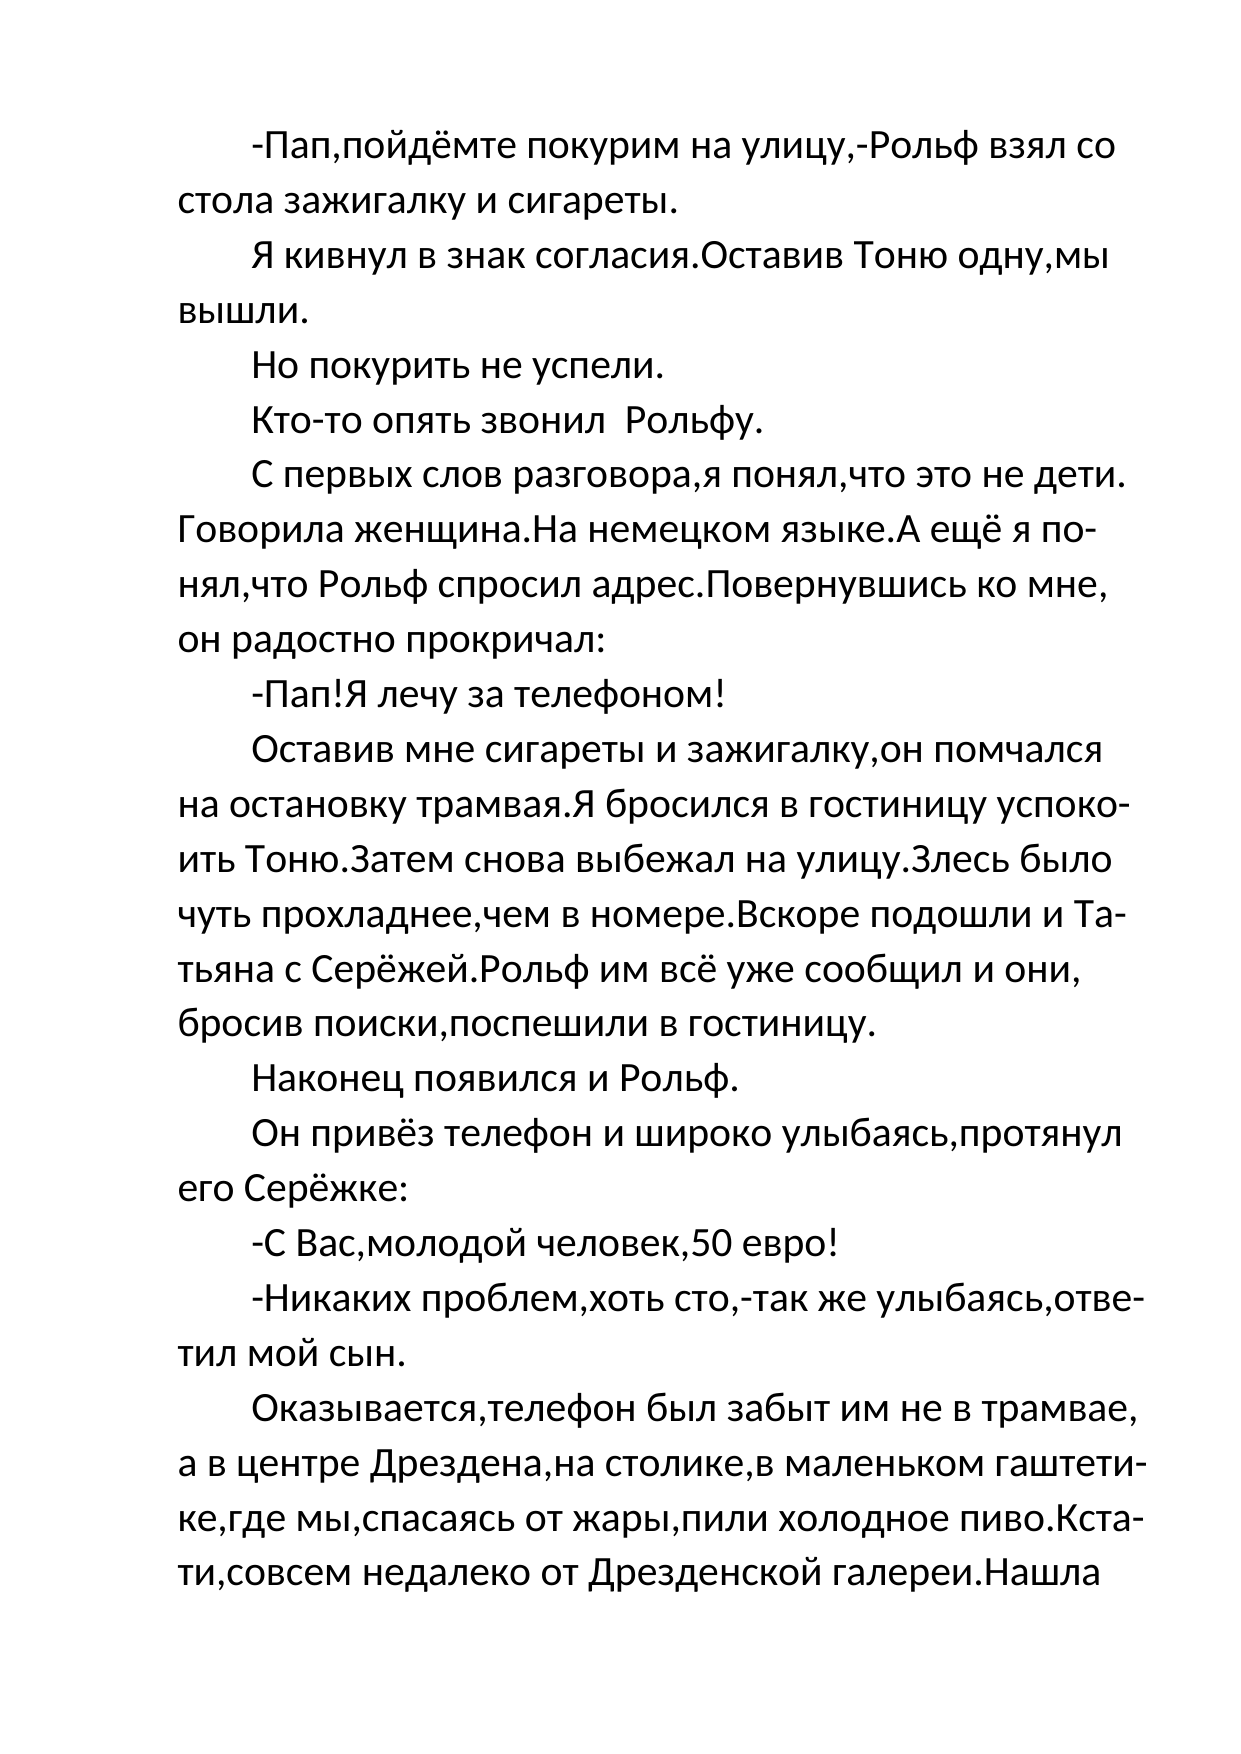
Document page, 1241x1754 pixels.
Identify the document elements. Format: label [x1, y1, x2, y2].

text [177, 118, 1152, 1596]
